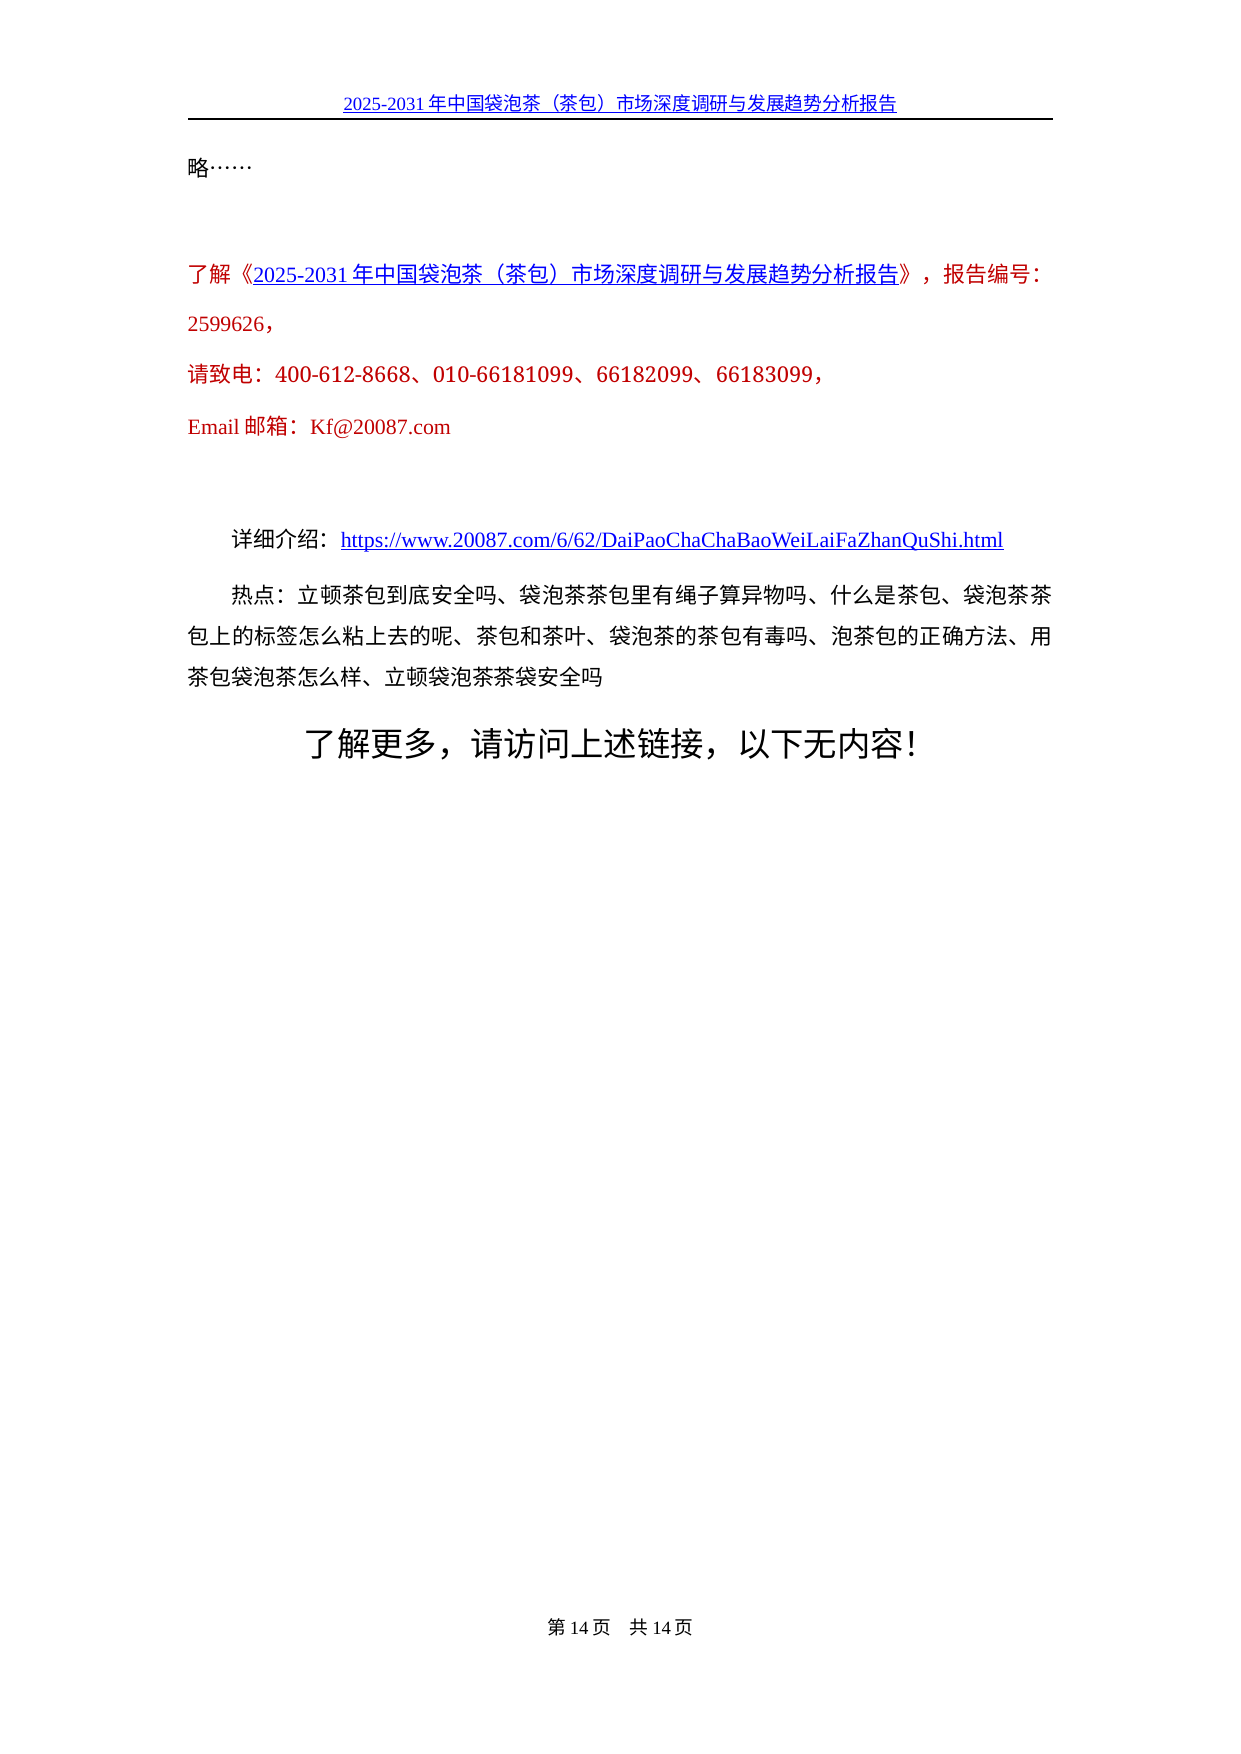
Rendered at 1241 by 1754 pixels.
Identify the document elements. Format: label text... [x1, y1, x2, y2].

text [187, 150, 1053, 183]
text 了解《2025-2031年中国袋泡茶（茶包）市场深度调研与发展趋势分析报告》，报告编号：2599626， [187, 257, 1053, 338]
text 热点：立顿茶包到底安全吗、袋泡茶茶包里有绳子算异物吗、什么是茶包、袋泡茶茶包上的标签怎么粘上去的呢、茶包和茶叶、袋泡茶的茶包有毒吗、泡茶包的正确方法、用茶包袋泡茶怎么样、立顿袋泡茶茶袋安全吗 [187, 578, 1053, 692]
text Email邮箱：Kf@20087.com [187, 408, 1053, 441]
title 了解更多，请访问上述链接，以下无内容！ [187, 709, 1053, 774]
text 请致电：400-612-8668、010-66181099、66182099、66183099， [187, 357, 1053, 389]
text 详细介绍：https://www.20087.com/6/62/DaiPaoChaChaBaoWeiLaiFaZhanQuShi.html [187, 521, 1053, 554]
